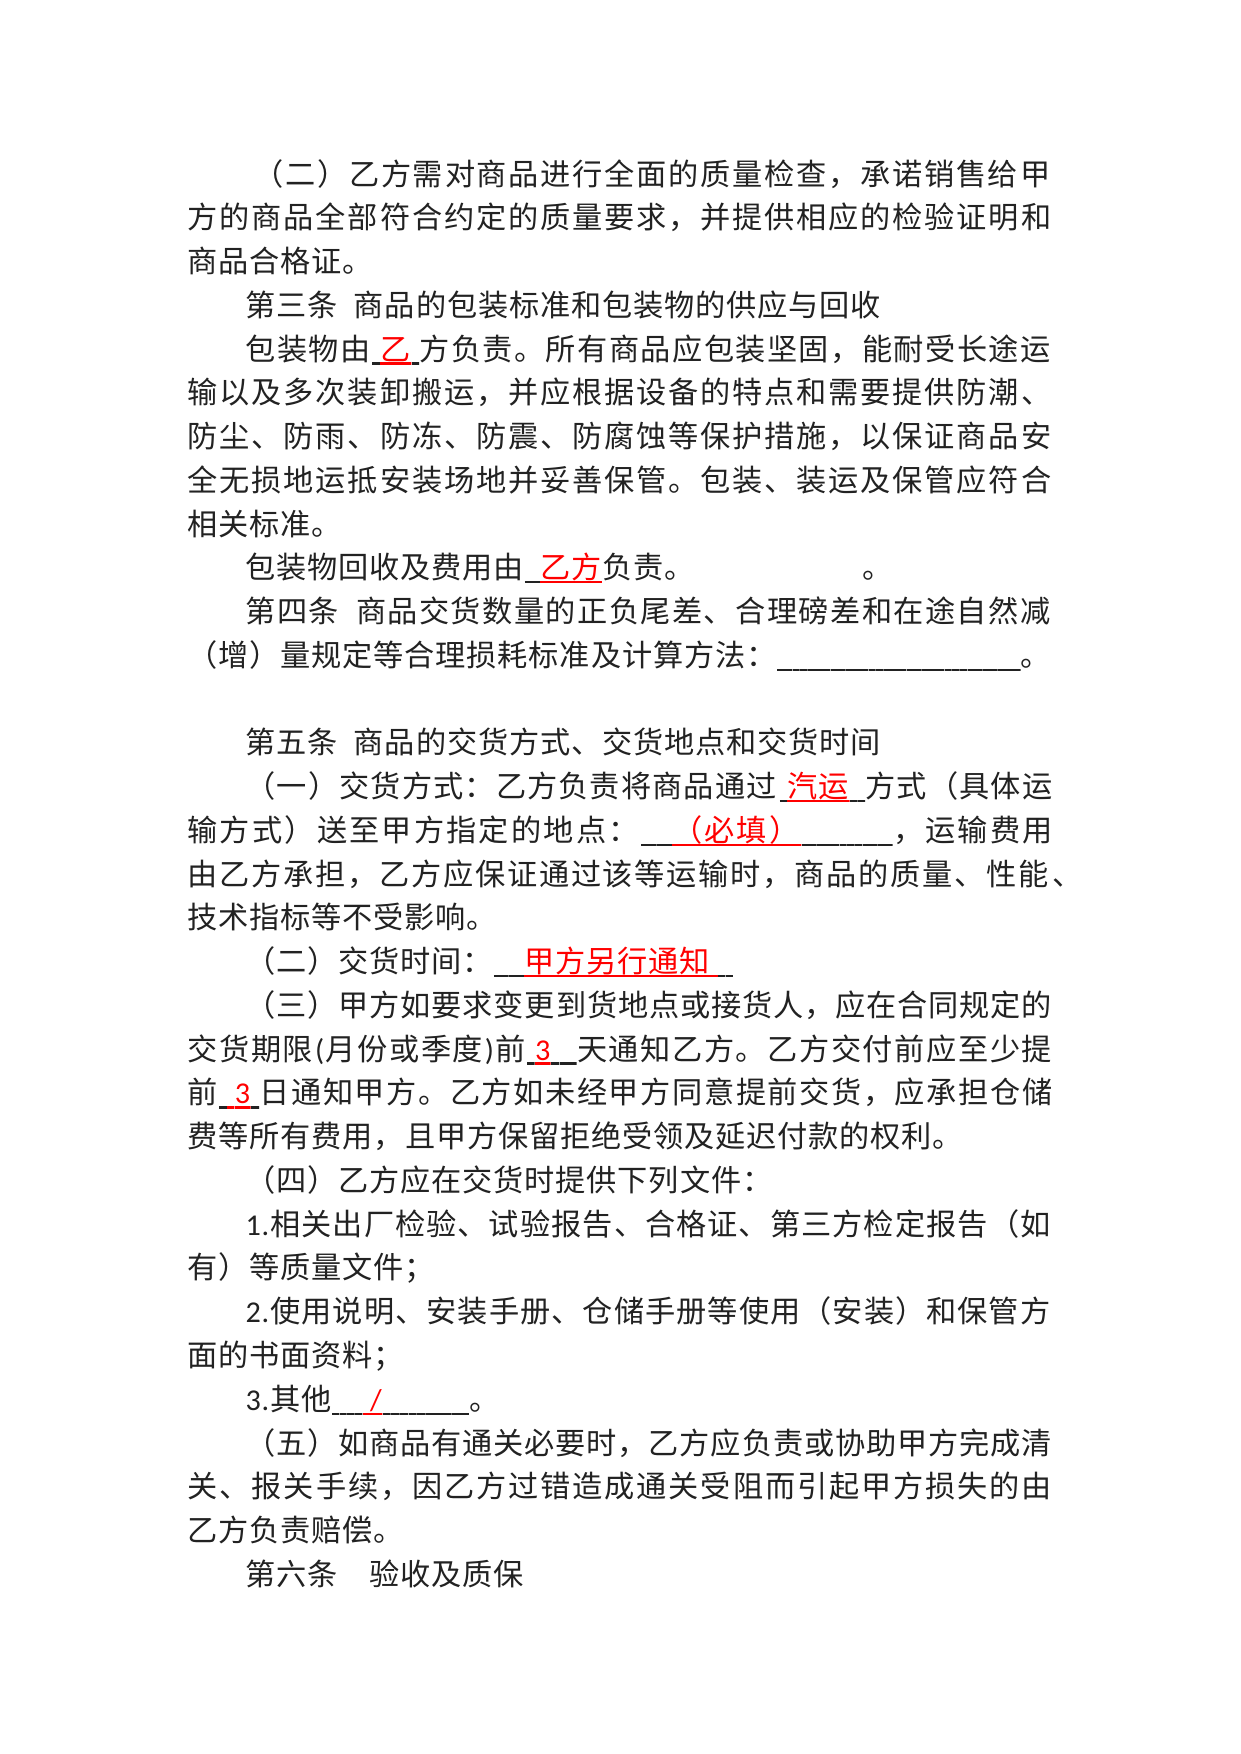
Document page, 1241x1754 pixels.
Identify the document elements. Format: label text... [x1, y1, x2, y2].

text （二）乙方需对商品进行全面的质量检查，承诺销售给甲方的商品全部符合约定的质量要求，并提供相应的检验证明和商品合格证。 [187, 150, 1053, 281]
text （三）甲方如要求变更到货地点或接货人，应在合同规定的交货期限(月份或季度)前 3 天通知乙方。乙方交付前应至少提前 3 日通知甲方。乙方如未经甲方同意提前交货，应承担仓储费等所有费用，且甲方保留拒绝受领及延迟付款的权利。 [187, 981, 1053, 1156]
text （二）交货时间： 甲方另行通知 [187, 937, 1053, 981]
text （四）乙方应在交货时提供下列文件： [187, 1156, 1053, 1200]
text （一）交货方式：乙方负责将商品通过 汽运 方式（具体运输方式）送至甲方指定的地点： （必填） ，运输费用由乙方承担，乙方应保证通过该等运输时，商品的质量、性能、技术指标等不受影响。 [187, 762, 1053, 937]
text 1.相关出厂检验、试验报告、合格证、第三方检定报告（如有）等质量文件； [187, 1200, 1053, 1288]
text 2.使用说明、安装手册、仓储手册等使用（安装）和保管方面的书面资料； [187, 1288, 1053, 1375]
text 第三条 商品的包装标准和包装物的供应与回收 [187, 281, 1053, 325]
text 包装物由 乙 方负责。所有商品应包装坚固，能耐受长途运输以及多次装卸搬运，并应根据设备的特点和需要提供防潮、防尘、防雨、防冻、防震、防腐蚀等保护措施，以保证商品安全无损地运抵安装场地并妥善保管。包装、装运及保管应符合相关标准。 [187, 325, 1053, 544]
text 第六条 验收及质保 [187, 1550, 1053, 1594]
text 第四条 商品交货数量的正负尾差、合理磅差和在途自然减（增）量规定等合理损耗标准及计算方法： 。 [187, 587, 1053, 719]
text 第五条 商品的交货方式、交货地点和交货时间 [187, 719, 1053, 762]
text 包装物回收及费用由 乙方负责。 。 [187, 544, 1053, 587]
text 3.其他 / 。 [187, 1375, 1053, 1419]
text （五）如商品有通关必要时，乙方应负责或协助甲方完成清关、报关手续，因乙方过错造成通关受阻而引起甲方损失的由乙方负责赔偿。 [187, 1419, 1053, 1550]
